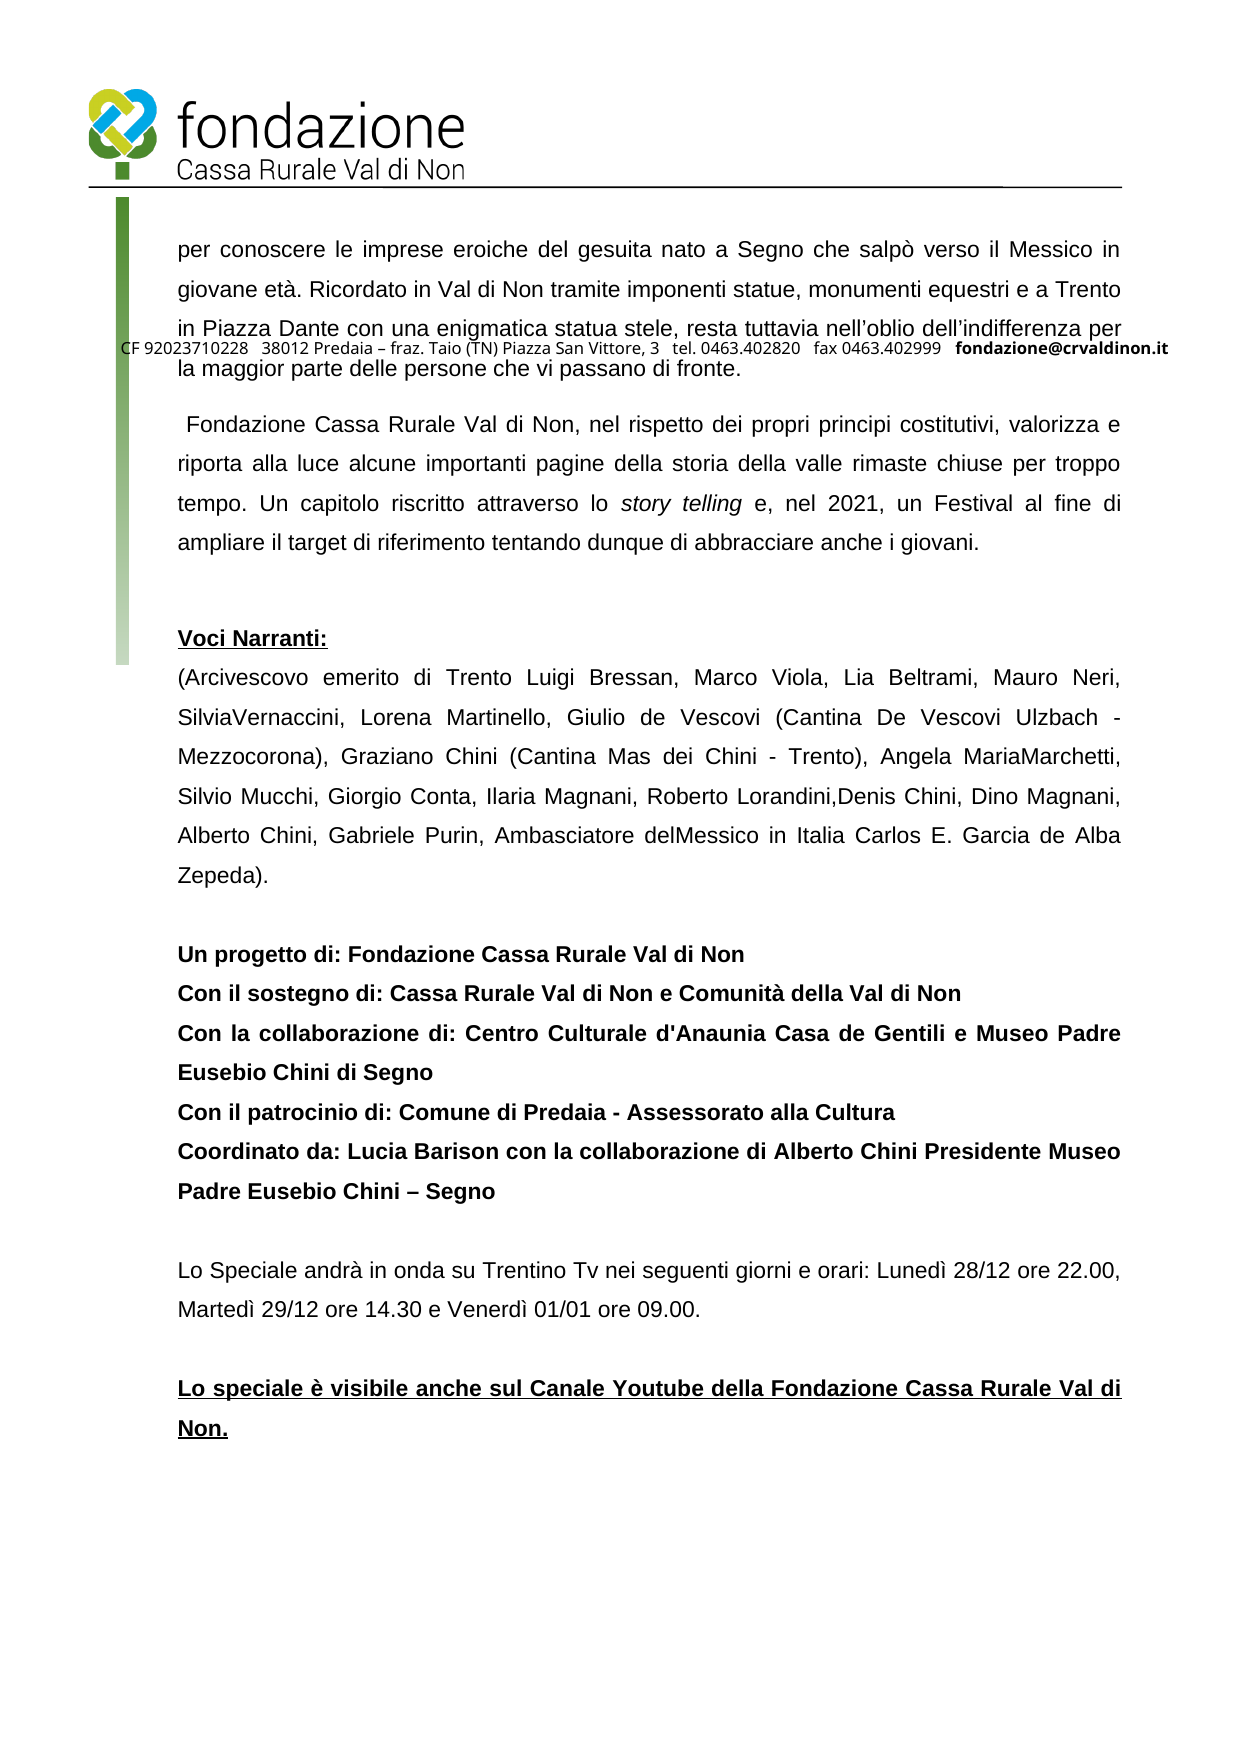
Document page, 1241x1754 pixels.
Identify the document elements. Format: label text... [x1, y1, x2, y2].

text Con il patrocinio di: Comune di Predaia - Assessorato alla Cultura [177, 1099, 1122, 1125]
picture [88, 89, 464, 182]
text Lo speciale è visibile anche sul Canale Youtube della Fondazione Cassa Rurale Val di Non. [177, 1375, 1122, 1398]
text Fondazione Cassa Rurale Val di Non, nel rispetto dei propri principi costitutivi, valorizza e riporta alla luce alcune importanti pagine della storia della valle rimaste chiuse per troppo tempo. Un capitolo riscritto attraverso lo story telling e, nel 2021, un Festival al fine di ampliare il target di riferimento tentando dunque di abbracciare anche i giovani. [177, 411, 1122, 556]
text Coordinato da: Lucia Barison con la collaborazione di Alberto Chini Presidente Museo Padre Eusebio Chini – Segno [177, 1138, 1122, 1204]
text Con la collaborazione di: Centro Culturale d'Anaunia Casa de Gentili e Museo Padre Eusebio Chini di Segno [177, 1020, 1122, 1086]
text Lo Speciale andrà in onda su Trentino Tv nei seguenti giorni e orari: Lunedì 28/12 ore 22.00, Martedì 29/12 ore 14.30 e Venerdì 01/01 ore 09.00. [177, 1257, 1122, 1322]
text Voci Narranti: [177, 625, 1122, 651]
text (Arcivescovo emerito di Trento Luigi Bressan, Marco Viola, Lia Beltrami, Mauro Neri, SilviaVernaccini, Lorena Martinello, Giulio de Vescovi (Cantina De Vescovi Ulzbach -Mezzocorona), Graziano Chini (Cantina Mas dei Chini - Trento), Angela MariaMarchetti, Silvio Mucchi, Giorgio Conta, Ilaria Magnani, Roberto Lorandini,Denis Chini, Dino Magnani, Alberto Chini, Gabriele Purin, Ambasciatore delMessico in Italia Carlos E. Garcia de Alba Zepeda). [177, 664, 1122, 888]
text Lo speciale è visibile anche sul Canale Youtube della Fondazione Cassa Rurale Val di Non. [177, 1399, 1122, 1441]
text Con il sostegno di: Cassa Rurale Val di Non e Comunità della Val di Non [177, 980, 1122, 1007]
text Un progetto di: Fondazione Cassa Rurale Val di Non [177, 941, 1122, 967]
